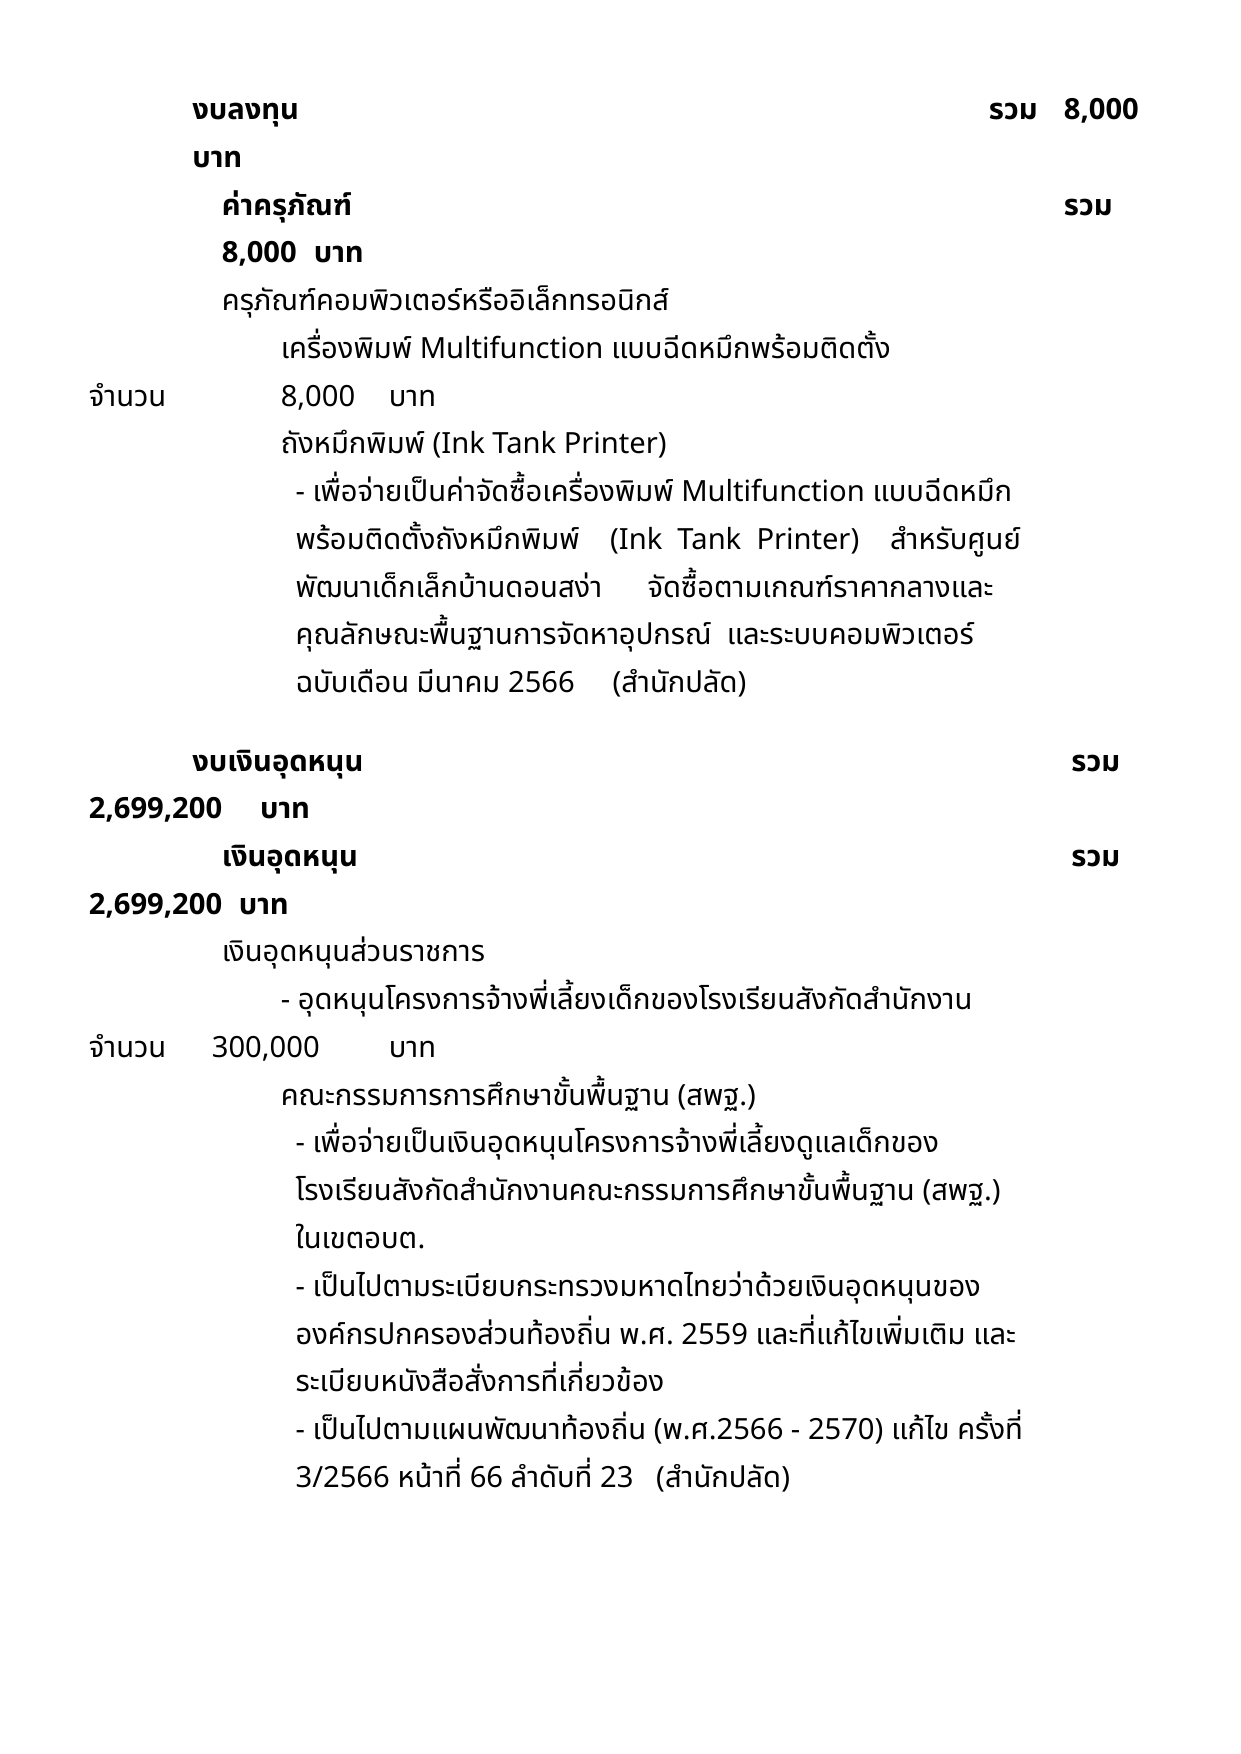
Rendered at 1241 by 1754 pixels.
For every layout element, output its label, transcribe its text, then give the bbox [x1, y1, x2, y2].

text - เพื่อจ่ายเป็นค่าจัดซื้อเครื่องพิมพ์ Multifunction แบบฉีดหมึก [89, 470, 1211, 515]
text - เป็นไปตามแผนพัฒนาท้องถิ่น (พ.ศ.2566 - 2570) แก้ไข ครั้งที่ [89, 1408, 1211, 1453]
text เงินอุดหนุน รวม 2,699,200 บาท [89, 836, 1211, 927]
text เงินอุดหนุนส่วนราชการ [89, 931, 1211, 975]
text คณะกรรมการการศึกษาขั้นพื้นฐาน (สพฐ.) [89, 1074, 1211, 1118]
text ฉบับเดือน มีนาคม 2566 (สำนักปลัด) [89, 661, 1211, 706]
text - อุดหนุนโครงการจ้างพี่เลี้ยงเด็กของโรงเรียนสังกัดสำนักงาน จำนวน 300,000 บาท [89, 978, 1211, 1070]
text งบเงินอุดหนุน รวม 2,699,200 บาท [89, 740, 1211, 832]
text ถังหมึกพิมพ์ (Ink Tank Printer) [89, 423, 1211, 467]
text - เพื่อจ่ายเป็นเงินอุดหนุนโครงการจ้างพี่เลี้ยงดูแลเด็กของ [89, 1122, 1211, 1166]
text โรงเรียนสังกัดสำนักงานคณะกรรมการศึกษาขั้นพื้นฐาน (สพฐ.) [89, 1169, 1211, 1214]
text เครื่องพิมพ์ Multifunction แบบฉีดหมึกพร้อมติดตั้ง จำนวน 8,000 บาท [89, 327, 1211, 419]
text พัฒนาเด็กเล็กบ้านดอนสง่า จัดซื้อตามเกณฑ์ราคากลางและ [89, 566, 1211, 610]
text ค่าครุภัณฑ์ รวม 8,000 บาท [89, 184, 1211, 276]
text คุณลักษณะพื้นฐานการจัดหาอุปกรณ์ และระบบคอมพิวเตอร์ [89, 614, 1211, 658]
text ครุภัณฑ์คอมพิวเตอร์หรืออิเล็กทรอนิกส์ [89, 279, 1211, 323]
text งบลงทุน รวม 8,000 บาท [89, 89, 1211, 181]
text 3/2566 หน้าที่ 66 ลำดับที่ 23 (สำนักปลัด) [89, 1456, 1211, 1501]
text - เป็นไปตามระเบียบกระทรวงมหาดไทยว่าด้วยเงินอุดหนุนของ [89, 1265, 1211, 1309]
text ในเขตอบต. [89, 1217, 1211, 1262]
text พร้อมติดตั้งถังหมึกพิมพ์ (Ink Tank Printer) สำหรับศูนย์ [89, 518, 1211, 562]
text ระเบียบหนังสือสั่งการที่เกี่ยวข้อง [89, 1361, 1211, 1405]
text องค์กรปกครองส่วนท้องถิ่น พ.ศ. 2559 และที่แก้ไขเพิ่มเติม และ [89, 1313, 1211, 1357]
